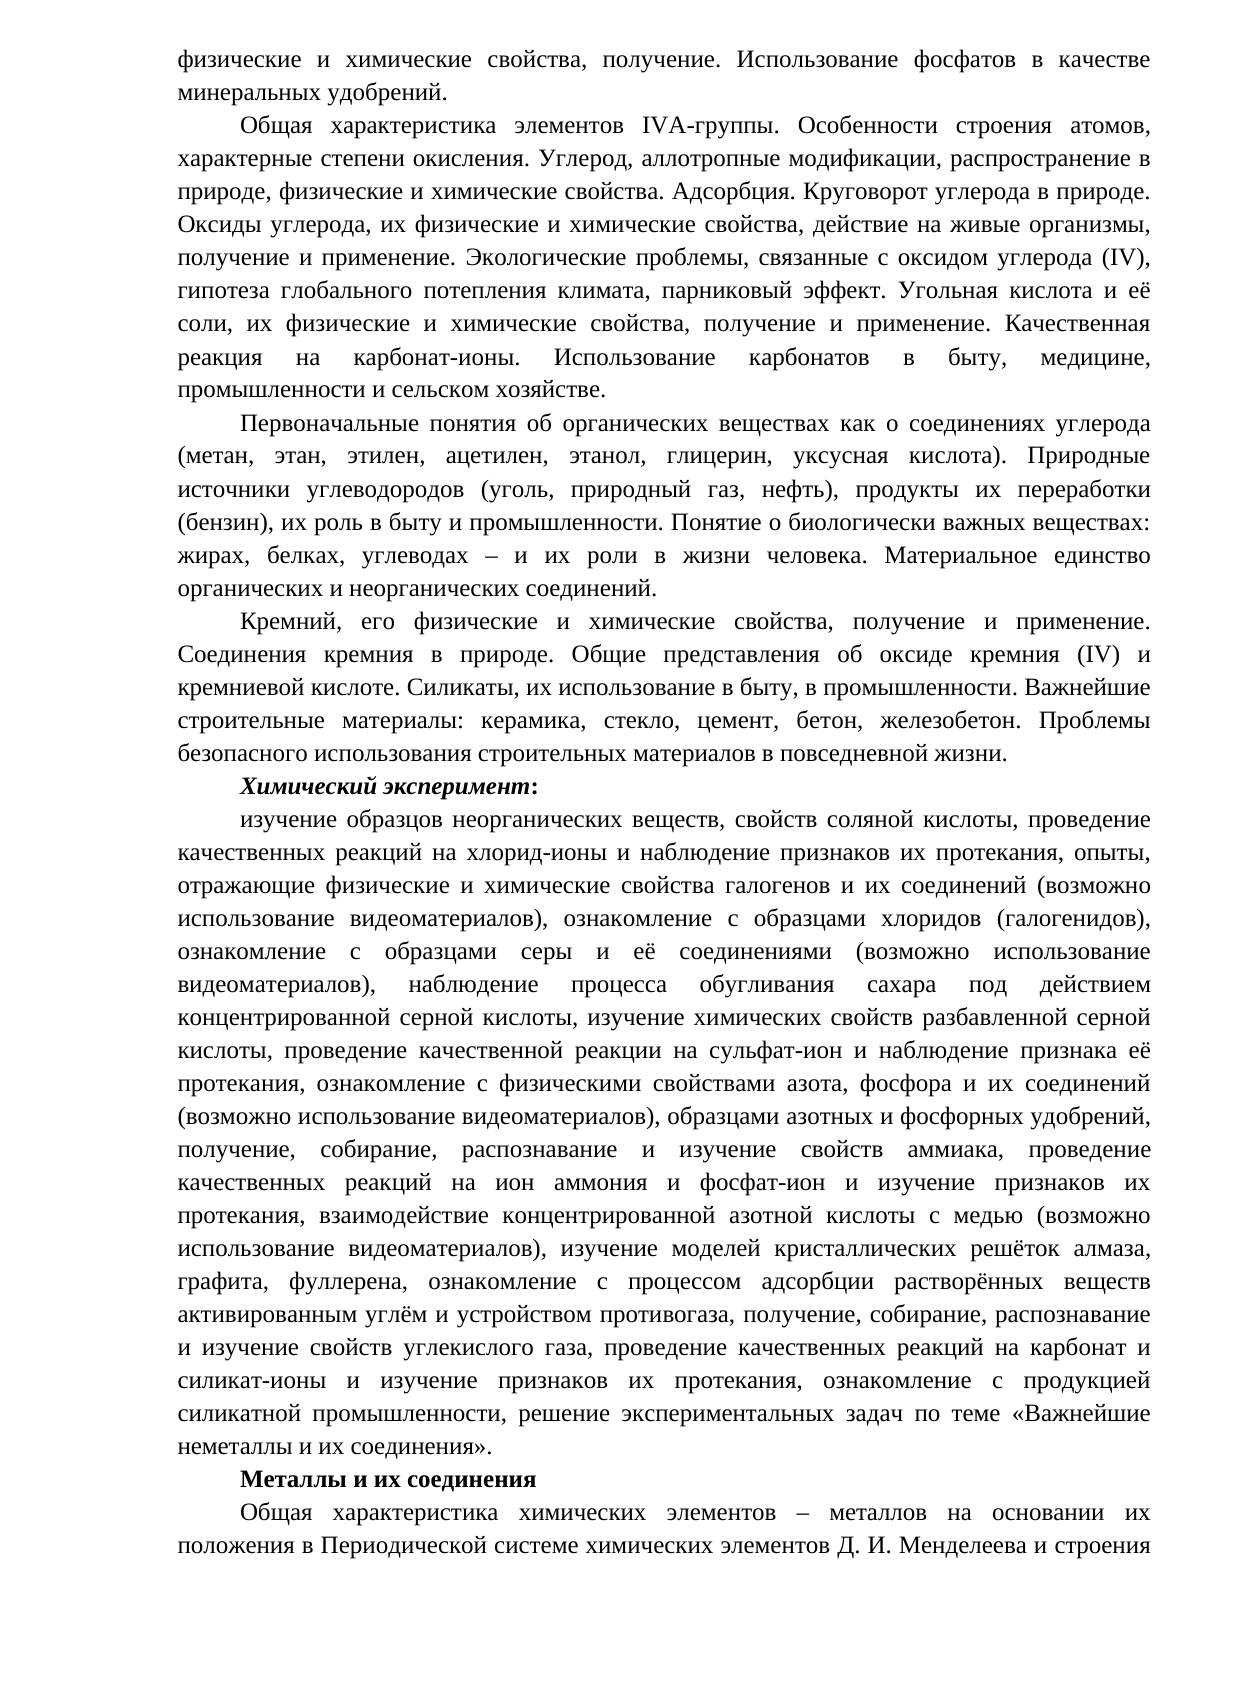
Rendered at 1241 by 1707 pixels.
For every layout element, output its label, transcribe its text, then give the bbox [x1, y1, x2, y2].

text Металлы и их соединения [177, 1464, 1152, 1493]
text изучение образцов неорганических веществ, свойств соляной кислоты, проведение качественных реакций на хлорид-ионы и наблюдение признаков их протекания, опыты, отражающие физические и химические свойства галогенов и их соединений (возможно использование видеоматериалов), ознакомление с образцами хлоридов (галогенидов), ознакомление с образцами серы и её соединениями (возможно использование видеоматериалов), наблюдение процесса обугливания сахара под действием концентрированной серной кислоты, изучение химических свойств разбавленной серной кислоты, проведение качественной реакции на сульфат-ион и наблюдение признака её протекания, ознакомление с физическими свойствами азота, фосфора и их соединений (возможно использование видеоматериалов), образцами азотных и фосфорных удобрений, получение, собирание, распознавание и изучение свойств аммиака, проведение качественных реакций на ион аммония и фосфат-ион и изучение признаков их протекания, взаимодействие концентрированной азотной кислоты с медью (возможно использование видеоматериалов), изучение моделей кристаллических решёток алмаза, графита, фуллерена, ознакомление с процессом адсорбции растворённых веществ активированным углём и устройством противогаза, получение, собирание, распознавание и изучение свойств углекислого газа, проведение качественных реакций на карбонат и силикат-ионы и изучение признаков их протекания, ознакомление с продукцией силикатной промышленности, решение экспериментальных задач по теме «Важнейшие неметаллы и их соединения». [177, 804, 1152, 1460]
text Химический эксперимент: [177, 771, 1152, 799]
text Кремний, его физические и химические свойства, получение и применение. Соединения кремния в природе. Общие представления об оксиде кремния (IV) и кремниевой кислоте. Силикаты, их использование в быту, в промышленности. Важнейшие строительные материалы: керамика, стекло, цемент, бетон, железобетон. Проблемы безопасного использования строительных материалов в повседневной жизни. [177, 606, 1152, 767]
text Первоначальные понятия об органических веществах как о соединениях углерода (метан, этан, этилен, ацетилен, этанол, глицерин, уксусная кислота). Природные источники углеводородов (уголь, природный газ, нефть), продукты их переработки (бензин), их роль в быту и промышленности. Понятие о биологически важных веществах: жирах, белках, углеводах – и их роли в жизни человека. Материальное единство органических и неорганических соединений. [177, 408, 1152, 601]
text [177, 1497, 1152, 1559]
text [177, 44, 1152, 106]
text Общая характеристика элементов IVА-группы. Особенности строения атомов, характерные степени окисления. Углерод, аллотропные модификации, распространение в природе, физические и химические свойства. Адсорбция. Круговорот углерода в природе. Оксиды углерода, их физические и химические свойства, действие на живые организмы, получение и применение. Экологические проблемы, связанные с оксидом углерода (IV), гипотеза глобального потепления климата, парниковый эффект. Угольная кислота и её соли, их физические и химические свойства, получение и применение. Качественная реакция на карбонат-ионы. Использование карбонатов в быту, медицине, промышленности и сельском хозяйстве. [177, 110, 1152, 403]
